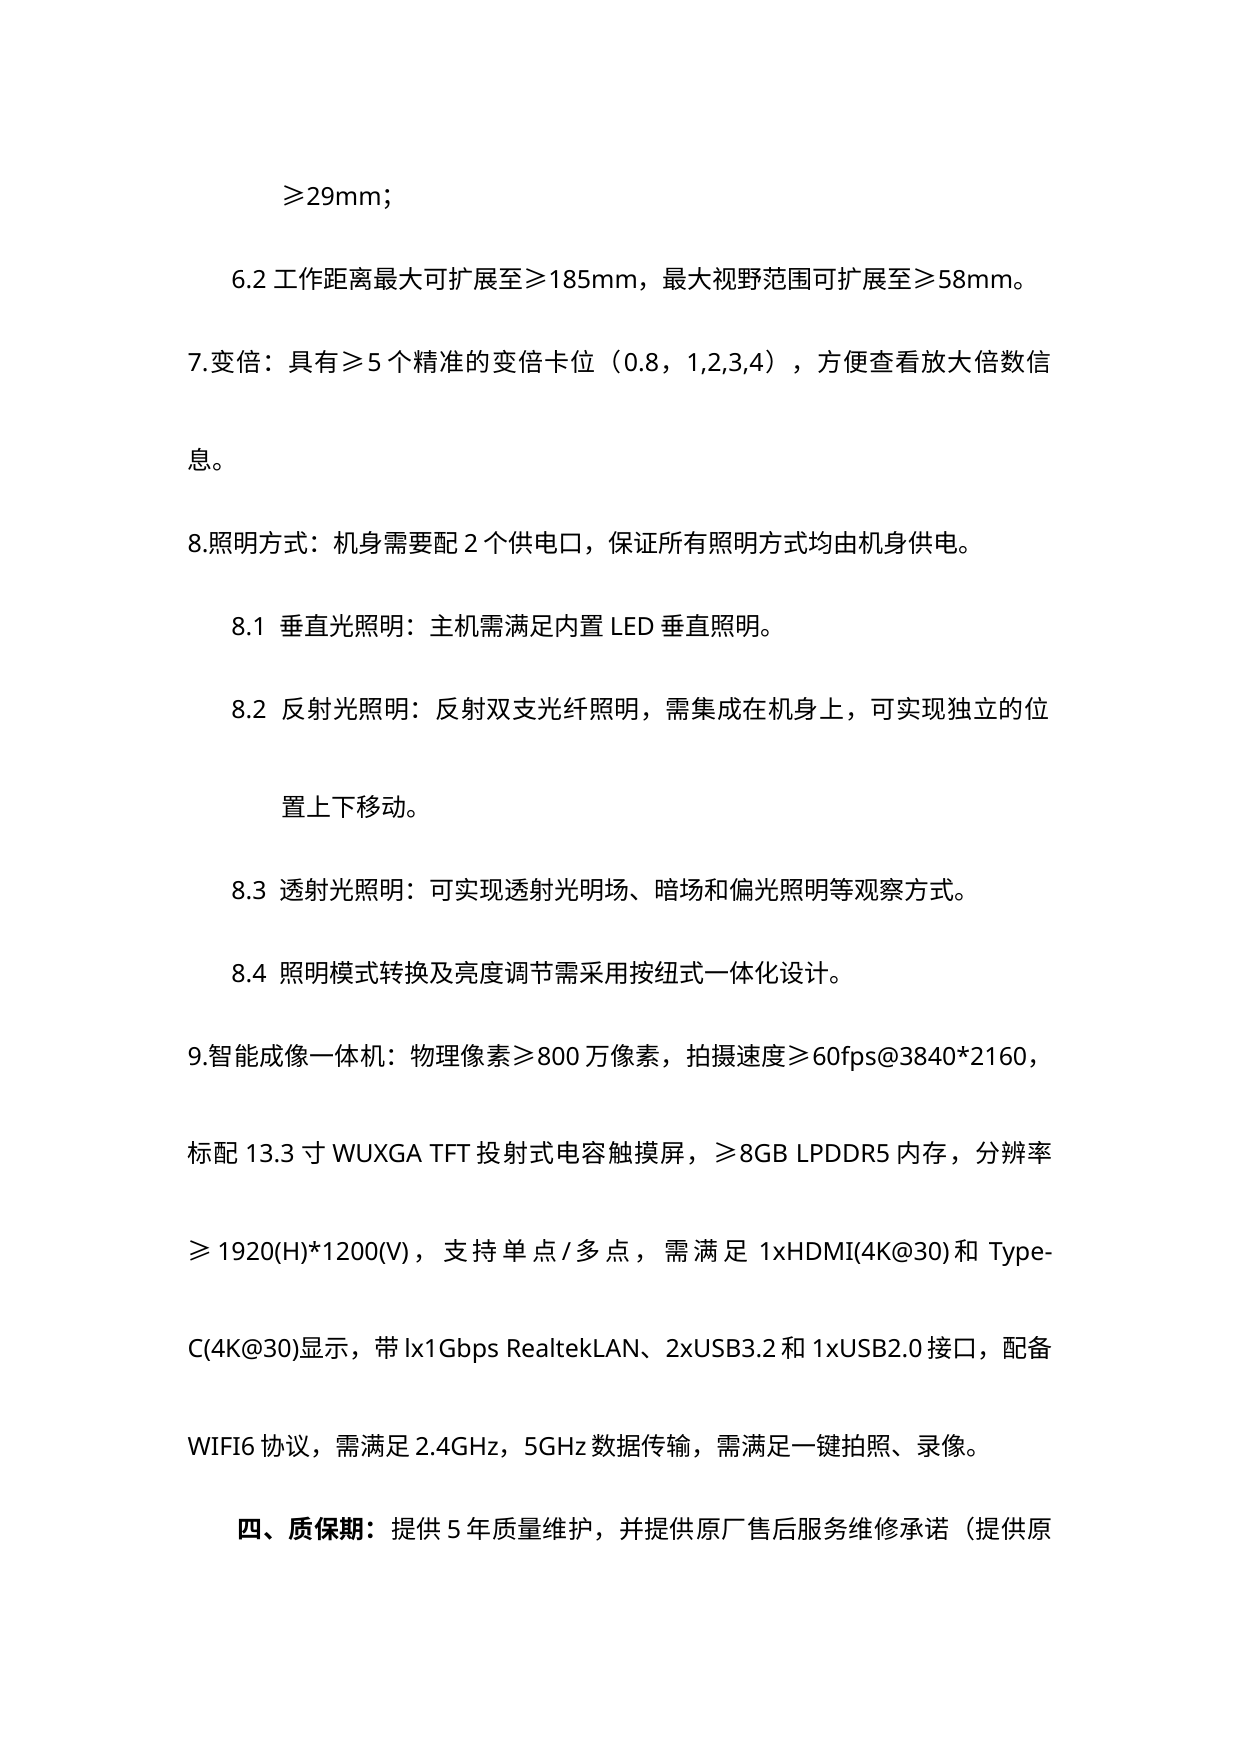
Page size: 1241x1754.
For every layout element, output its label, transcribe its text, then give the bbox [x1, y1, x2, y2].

text 8.1 垂直光照明：主机需满足内置LED垂直照明。 [231, 592, 1053, 657]
text 6.2 工作距离最大可扩展至≥185mm，最大视野范围可扩展至≥58mm。 [231, 245, 1053, 310]
text 9.智能成像一体机：物理像素≥800万像素，拍摄速度≥60fps@3840*2160，标配13.3寸WUXGA TFT投射式电容触摸屏，≥8GB LPDDR5内存，分辨率≥1920(H)*1200(V)，支持单点/多点，需满足1xHDMI(4K@30)和Type-C(4K@30)显示，带lx1Gbps RealtekLAN、2xUSB3.2和1xUSB2.0接口，配备WIFI6协议，需满足2.4GHz，5GHz数据传输，需满足一键拍照、录像。 [187, 1022, 1053, 1477]
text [231, 162, 1053, 227]
text 8.3 透射光照明：可实现透射光明场、暗场和偏光照明等观察方式。 [231, 856, 1053, 921]
text 8.2 反射光照明：反射双支光纤照明，需集成在机身上，可实现独立的位置上下移动。 [231, 675, 1053, 838]
text 7.变倍：具有≥5个精准的变倍卡位（0.8，1,2,3,4），方便查看放大倍数信息。 [187, 328, 1053, 491]
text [187, 1495, 1053, 1560]
text 8.照明方式：机身需要配2个供电口，保证所有照明方式均由机身供电。 [187, 509, 1053, 574]
text 8.4 照明模式转换及亮度调节需采用按纽式一体化设计。 [231, 939, 1053, 1004]
